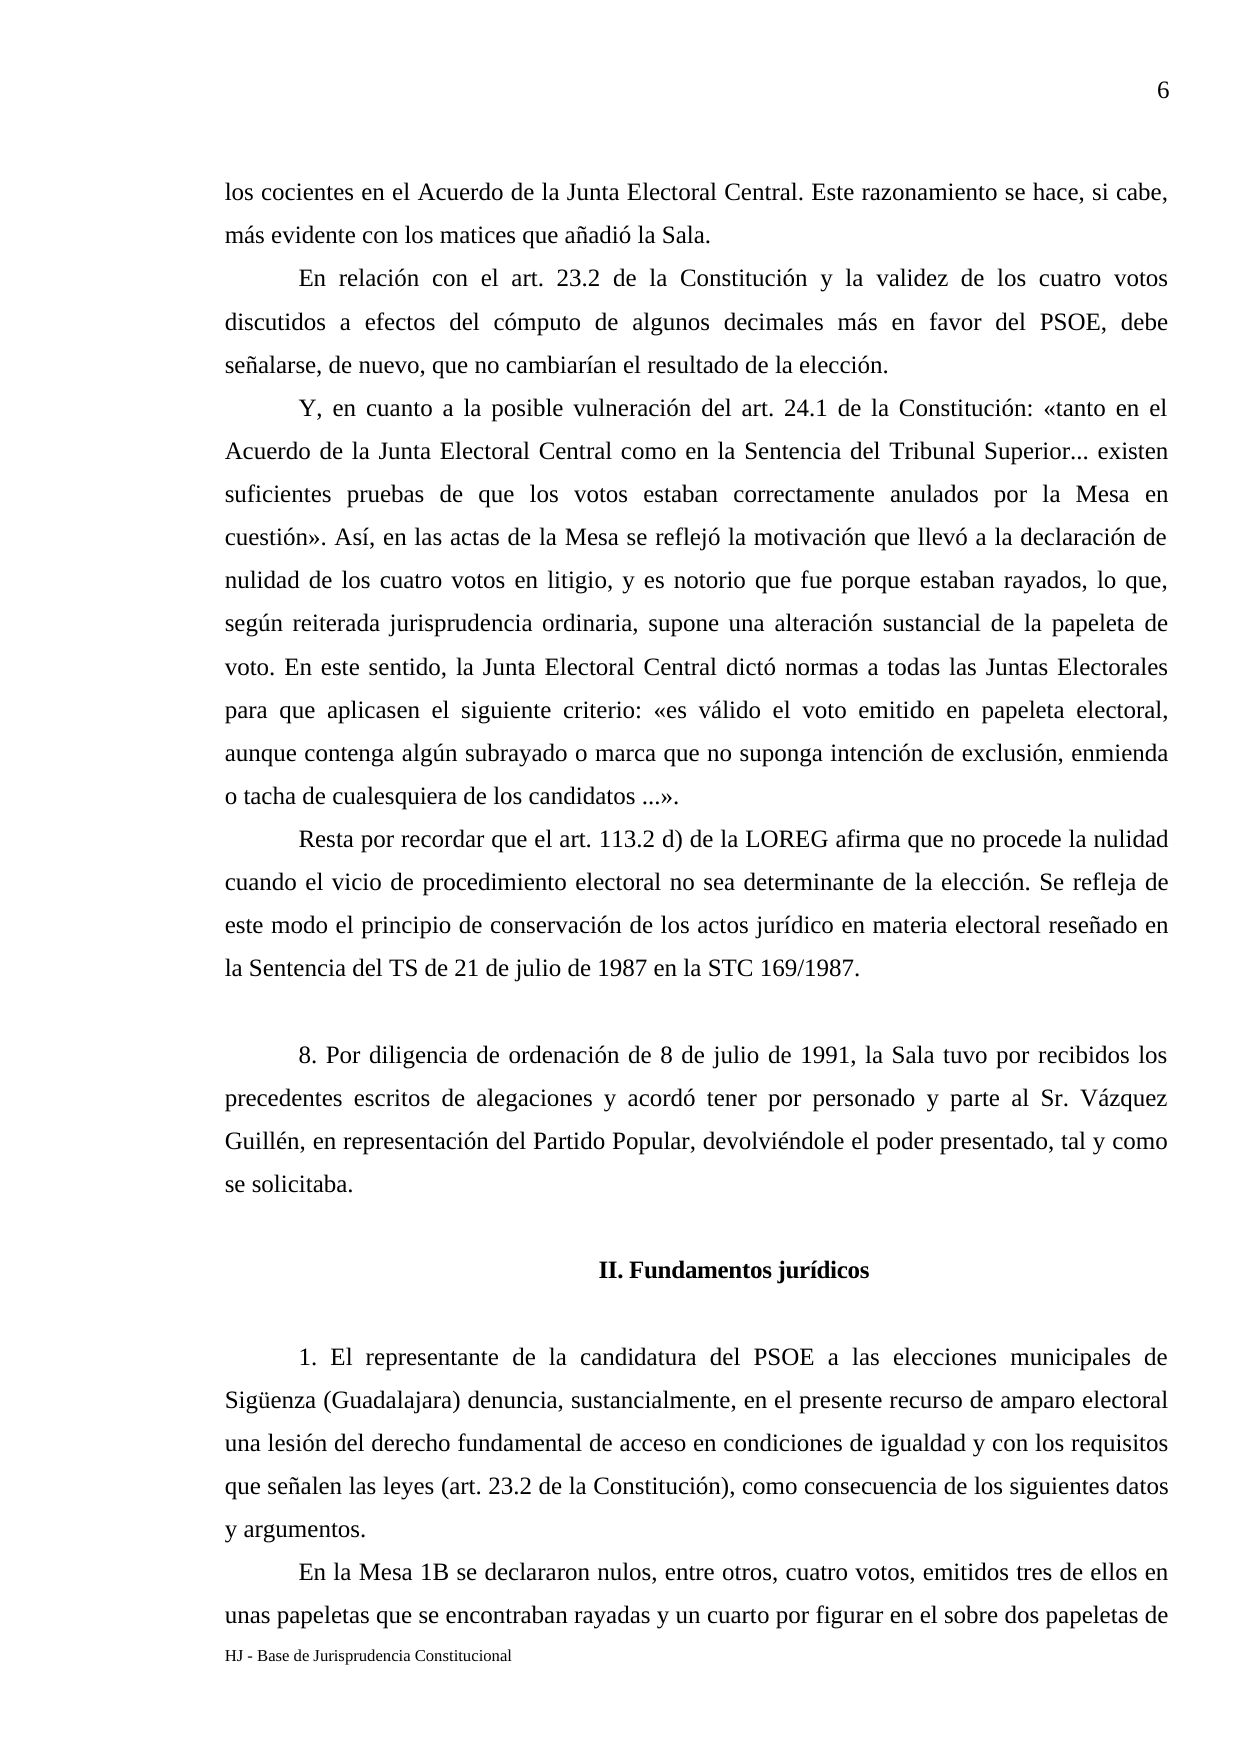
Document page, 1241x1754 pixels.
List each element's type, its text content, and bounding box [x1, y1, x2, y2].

text En relación con el art. 23.2 de la Constitución y la validez de los cuatro votos discutidos a efectos del cómputo de algunos decimales más en favor del PSOE, debe señalarse, de nuevo, que no cambiarían el resultado de la elección. [224, 263, 1169, 378]
text Resta por recordar que el art. 113.2 d) de la LOREG afirma que no procede la nulidad cuando el vicio de procedimiento electoral no sea determinante de la elección. Se refleja de este modo el principio de conservación de los actos jurídico en materia electoral reseñado en la Sentencia del TS de 21 de julio de 1987 en la STC 169/1987. [224, 824, 1169, 982]
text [224, 1557, 1169, 1629]
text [224, 177, 1169, 249]
text 8. Por diligencia de ordenación de 8 de julio de 1991, la Sala tuvo por recibidos los precedentes escritos de alegaciones y acordó tener por personado y parte al Sr. Vázquez Guillén, en representación del Partido Popular, devolviéndole el poder presentado, tal y como se solicitaba. [224, 1040, 1169, 1198]
text 1. El representante de la candidatura del PSOE a las elecciones municipales de Sigüenza (Guadalajara) denuncia, sustancialmente, en el presente recurso de amparo electoral una lesión del derecho fundamental de acceso en condiciones de igualdad y con los requisitos que señalen las leyes (art. 23.2 de la Constitución), como consecuencia de los siguientes datos y argumentos. [224, 1342, 1169, 1543]
text Y, en cuanto a la posible vulneración del art. 24.1 de la Constitución: «tanto en el Acuerdo de la Junta Electoral Central como en la Sentencia del Tribunal Superior... existen suficientes pruebas de que los votos estaban correctamente anulados por la Mesa en cuestión». Así, en las actas de la Mesa se reflejó la motivación que llevó a la declaración de nulidad de los cuatro votos en litigio, y es notorio que fue porque estaban rayados, lo que, según reiterada jurisprudencia ordinaria, supone una alteración sustancial de la papeleta de voto. En este sentido, la Junta Electoral Central dictó normas a todas las Juntas Electorales para que aplicasen el siguiente criterio: «es válido el voto emitido en papeleta electoral, aunque contenga algún subrayado o marca que no suponga intención de exclusión, enmienda o tacha de cualesquiera de los candidatos ...». [224, 393, 1169, 810]
subtitle II. Fundamentos jurídicos [224, 1255, 1169, 1284]
